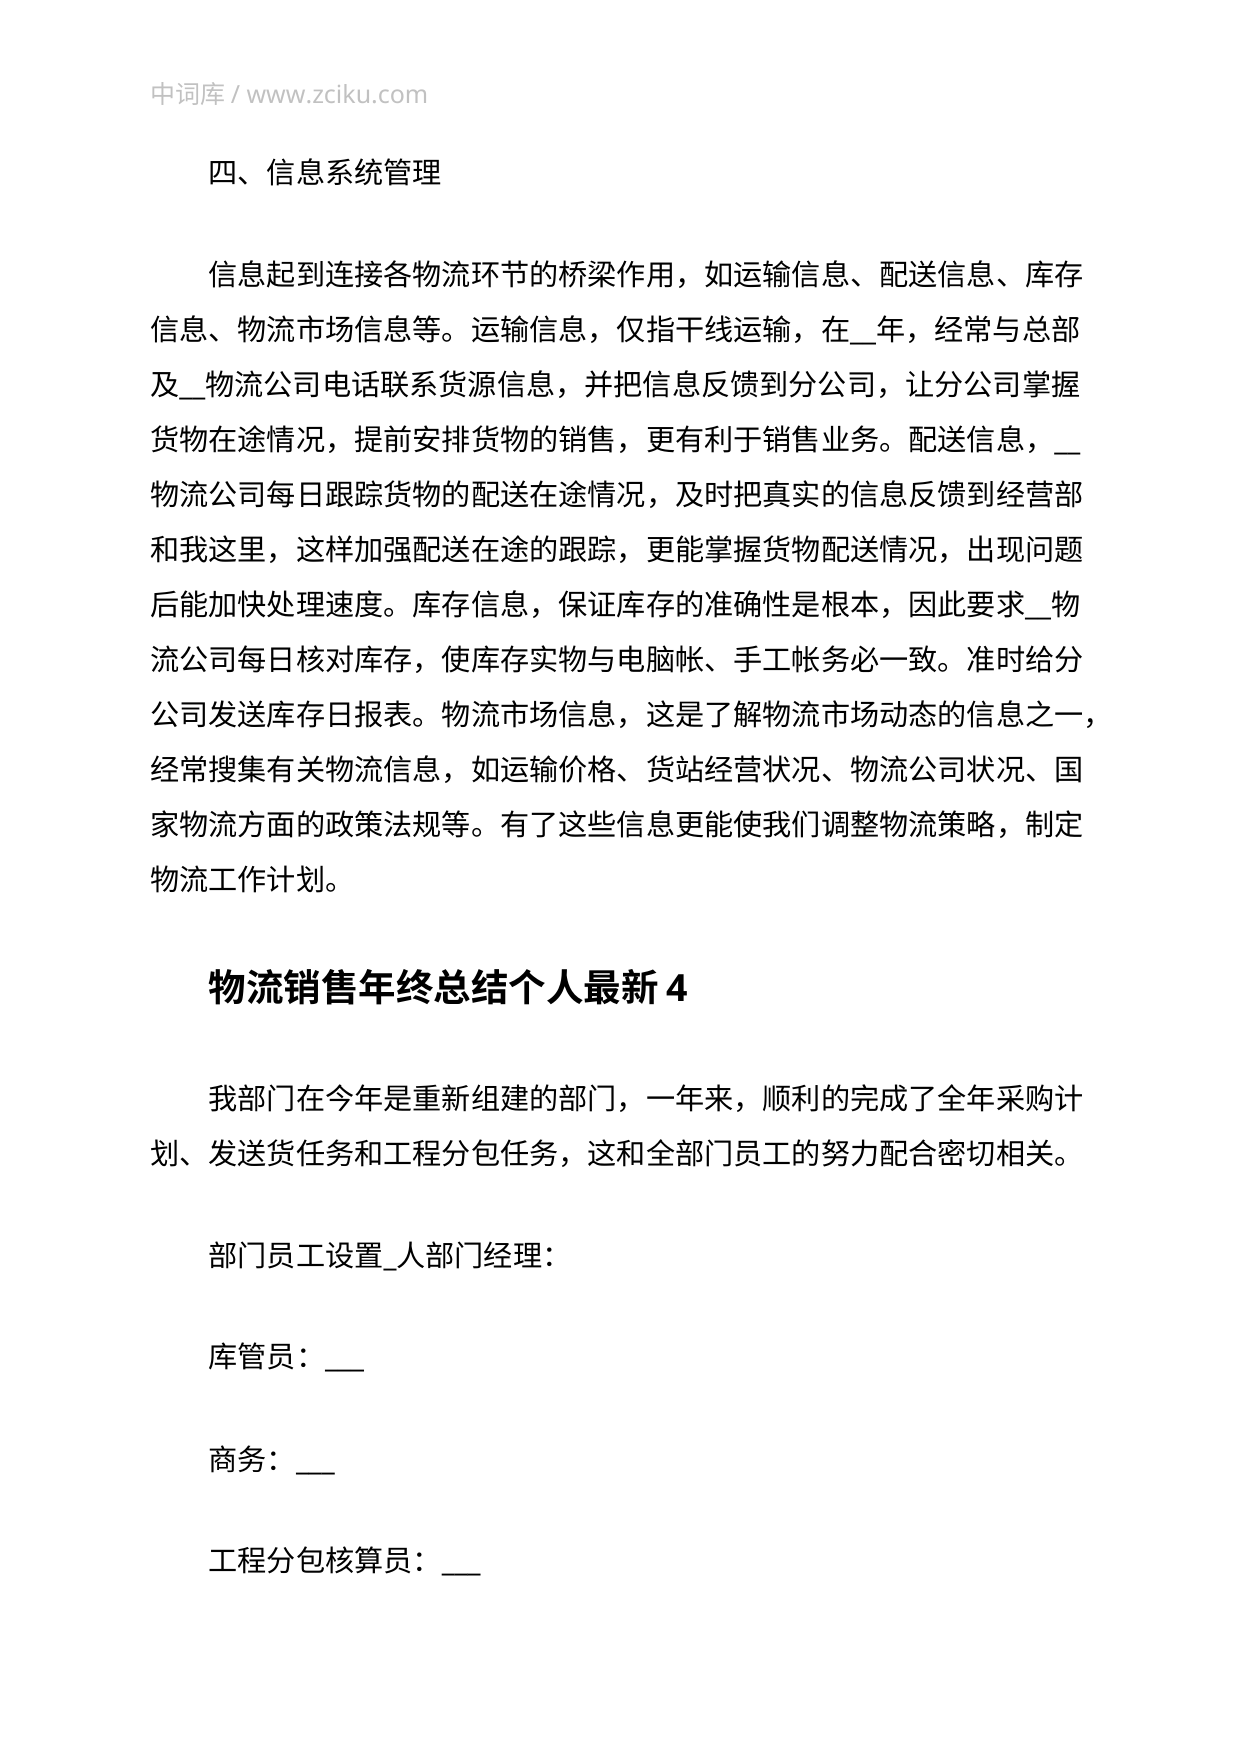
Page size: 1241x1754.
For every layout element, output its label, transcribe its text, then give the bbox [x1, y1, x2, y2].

text 四、信息系统管理 [150, 150, 1090, 192]
text 部门员工设置_人部门经理： [150, 1232, 1090, 1274]
text 我部门在今年是重新组建的部门，一年来，顺利的完成了全年采购计划、发送货任务和工程分包任务，这和全部门员工的努力配合密切相关。 [150, 1075, 1090, 1173]
text 库管员：___ [150, 1334, 1090, 1376]
text 物流销售年终总结个人最新4 [150, 958, 1090, 1012]
text 信息起到连接各物流环节的桥梁作用，如运输信息、配送信息、库存信息、物流市场信息等。运输信息，仅指干线运输，在__年，经常与总部及__物流公司电话联系货源信息，并把信息反馈到分公司，让分公司掌握货物在途情况，提前安排货物的销售，更有利于销售业务。配送信息，__物流公司每日跟踪货物的配送在途情况，及时把真实的信息反馈到经营部和我这里，这样加强配送在途的跟踪，更能掌握货物配送情况，出现问题后能加快处理速度。库存信息，保证库存的准确性是根本，因此要求__物流公司每日核对库存，使库存实物与电脑帐、手工帐务必一致。准时给分公司发送库存日报表。物流市场信息，这是了解物流市场动态的信息之一，经常搜集有关物流信息，如运输价格、货站经营状况、物流公司状况、国家物流方面的政策法规等。有了这些信息更能使我们调整物流策略，制定物流工作计划。 [150, 252, 1090, 898]
text 工程分包核算员：___ [150, 1538, 1090, 1580]
text 商务：___ [150, 1436, 1090, 1478]
